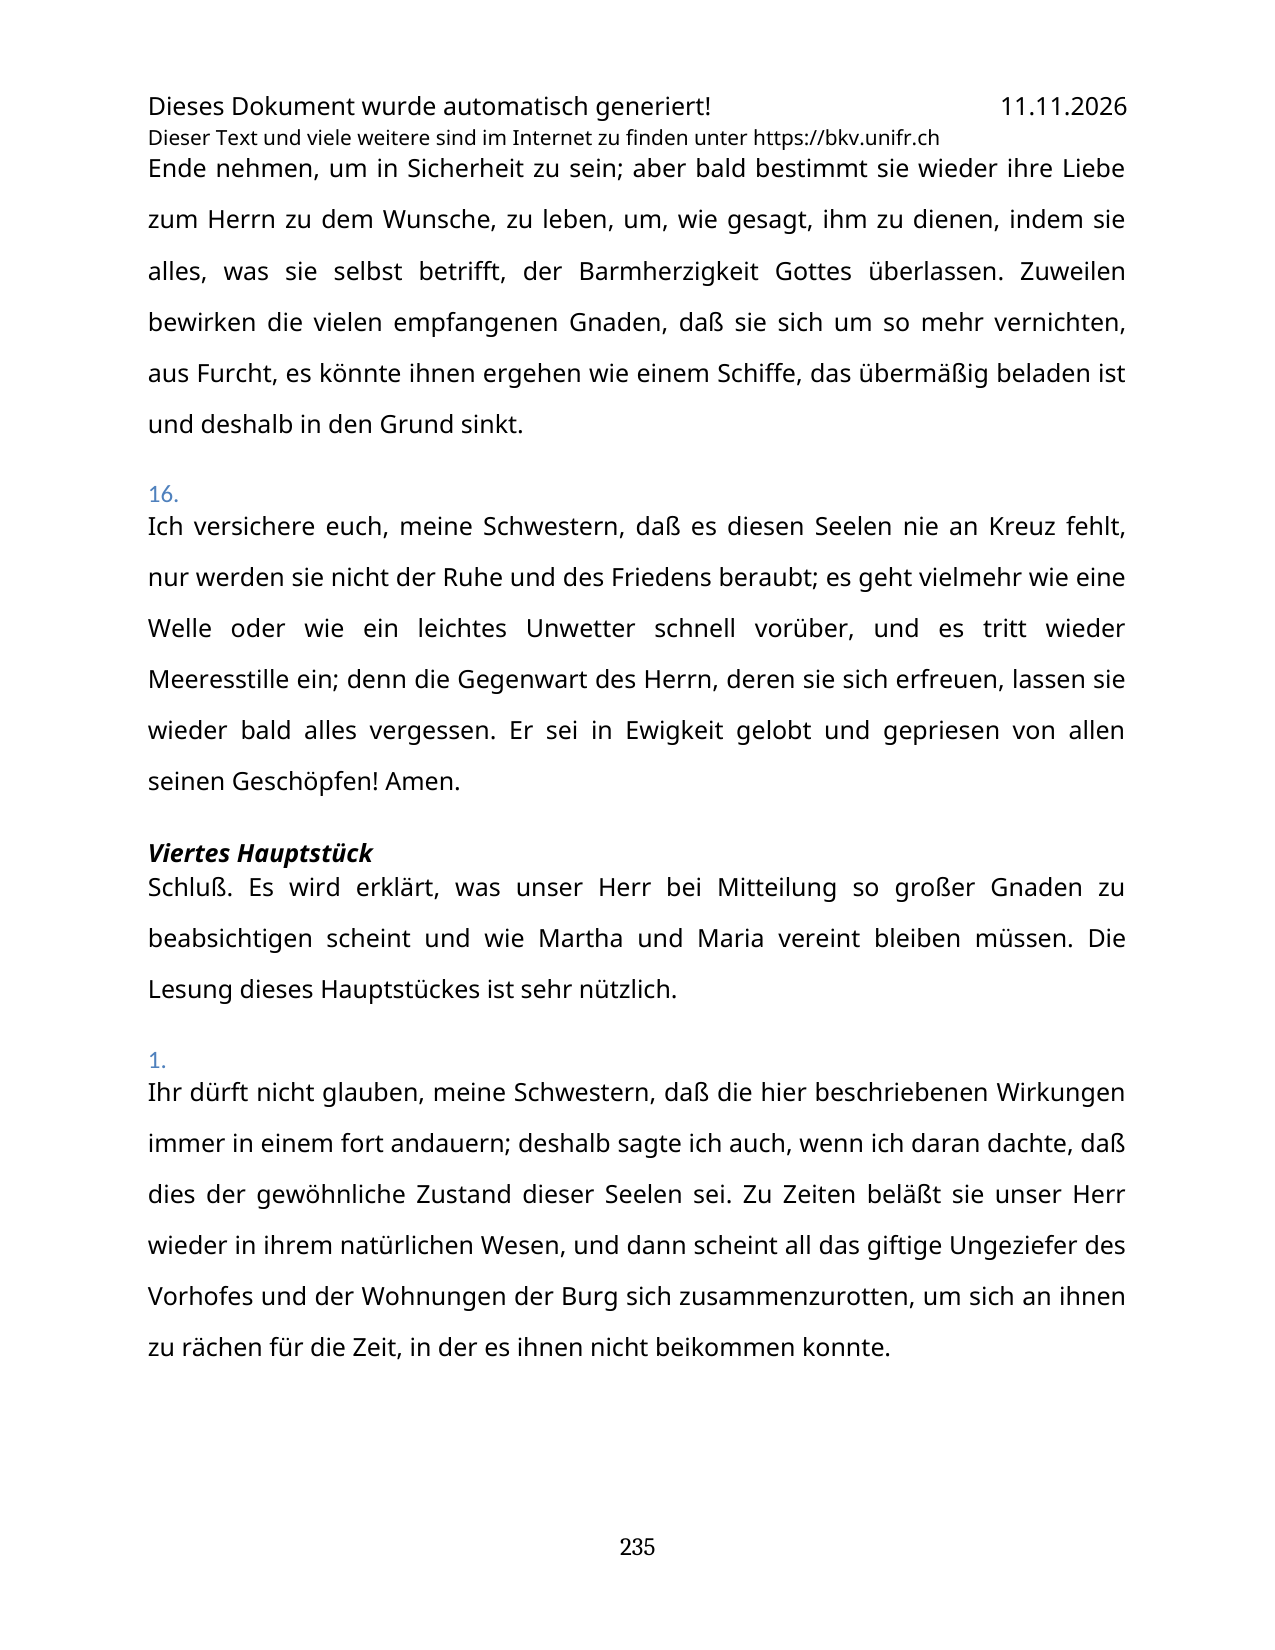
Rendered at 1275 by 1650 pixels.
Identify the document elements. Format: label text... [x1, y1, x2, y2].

subtitle 1. [148, 1044, 1127, 1074]
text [148, 151, 1127, 440]
text Ihr dürft nicht glauben, meine Schwestern, daß die hier beschriebenen Wirkungen immer in einem fort andauern; deshalb sagte ich auch, wenn ich daran dachte, daß dies der gewöhnliche Zustand dieser Seelen sei. Zu Zeiten beläßt sie unser Herr wieder in ihrem natürlichen Wesen, und dann scheint all das giftige Ungeziefer des Vorhofes und der Wohnungen der Burg sich zusammenzurotten, um sich an ihnen zu rächen für die Zeit, in der es ihnen nicht beikommen konnte. [148, 1074, 1127, 1363]
subtitle Viertes Hauptstück [148, 836, 1127, 870]
text Schluß. Es wird erklärt, was unser Herr bei Mitteilung so großer Gnaden zu beabsichtigen scheint und wie Martha und Maria vereint bleiben müssen. Die Lesung dieses Hauptstückes ist sehr nützlich. [148, 870, 1127, 1006]
text Ich versichere euch, meine Schwestern, daß es diesen Seelen nie an Kreuz fehlt, nur werden sie nicht der Ruhe und des Friedens beraubt; es geht vielmehr wie eine Welle oder wie ein leichtes Unwetter schnell vorüber, und es tritt wieder Meeresstille ein; denn die Gegenwart des Herrn, deren sie sich erfreuen, lassen sie wieder bald alles vergessen. Er sei in Ewigkeit gelobt und gepriesen von allen seinen Geschöpfen! Amen. [148, 509, 1127, 798]
subtitle 16. [148, 478, 1127, 509]
